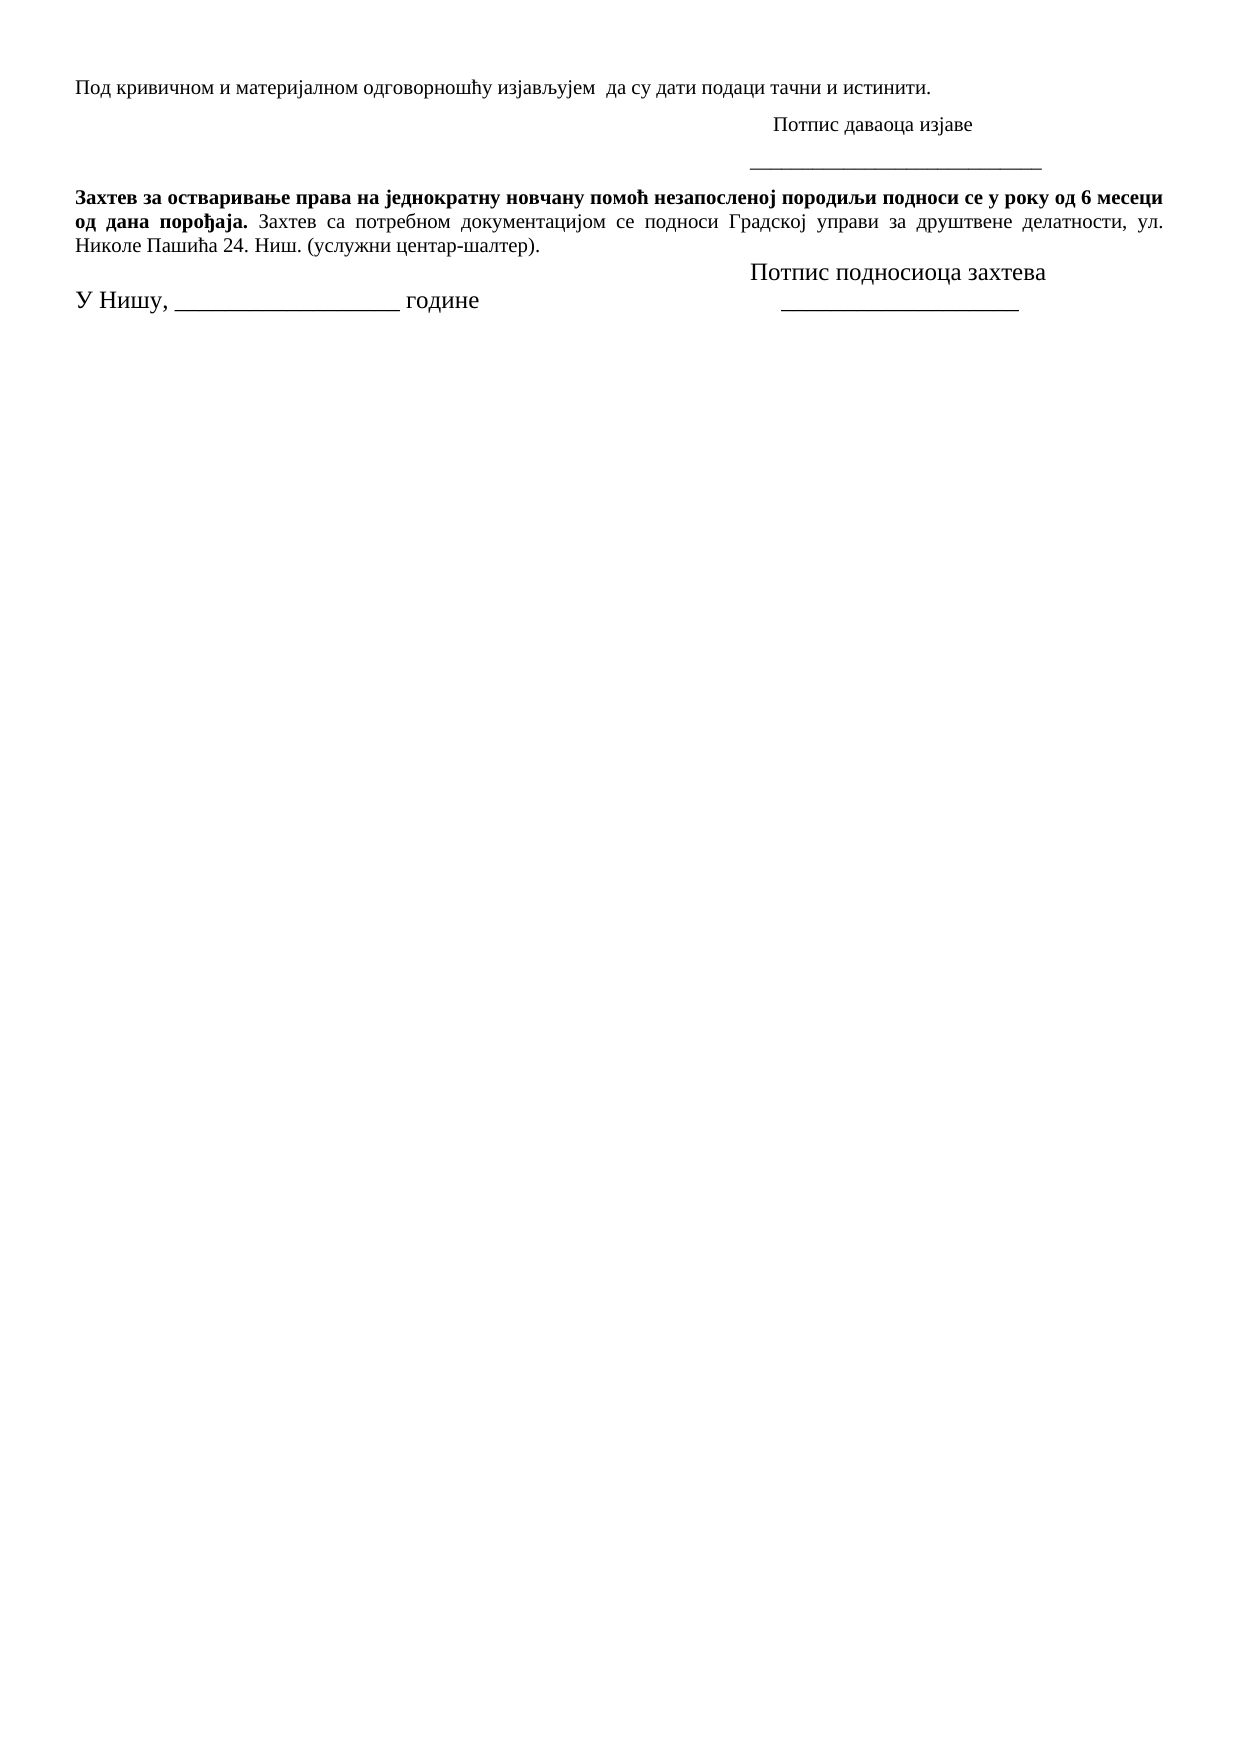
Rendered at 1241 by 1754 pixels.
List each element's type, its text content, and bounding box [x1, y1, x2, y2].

text Потпис даваоца изјаве [75, 112, 1165, 136]
text Под кривичном и материјалном одговорношћу изјављујем да су дати подаци тачни и истинити. [75, 75, 1165, 99]
text Захтев за остваривање права на једнократну новчану помоћ незапосленој породиљи подноси се у року од 6 месеци од дана порођаја. Захтев са потребном документацијом се подноси Градској управи за друштвене делатности, ул. Николе Пашића 24. Ниш. (услужни центар-шалтер). [75, 185, 1165, 257]
text ____________________________ [75, 148, 1165, 172]
text Потпис подносиоца захтева [75, 257, 1165, 286]
text У Нишу, __________________ године ___________________ [75, 286, 1165, 314]
